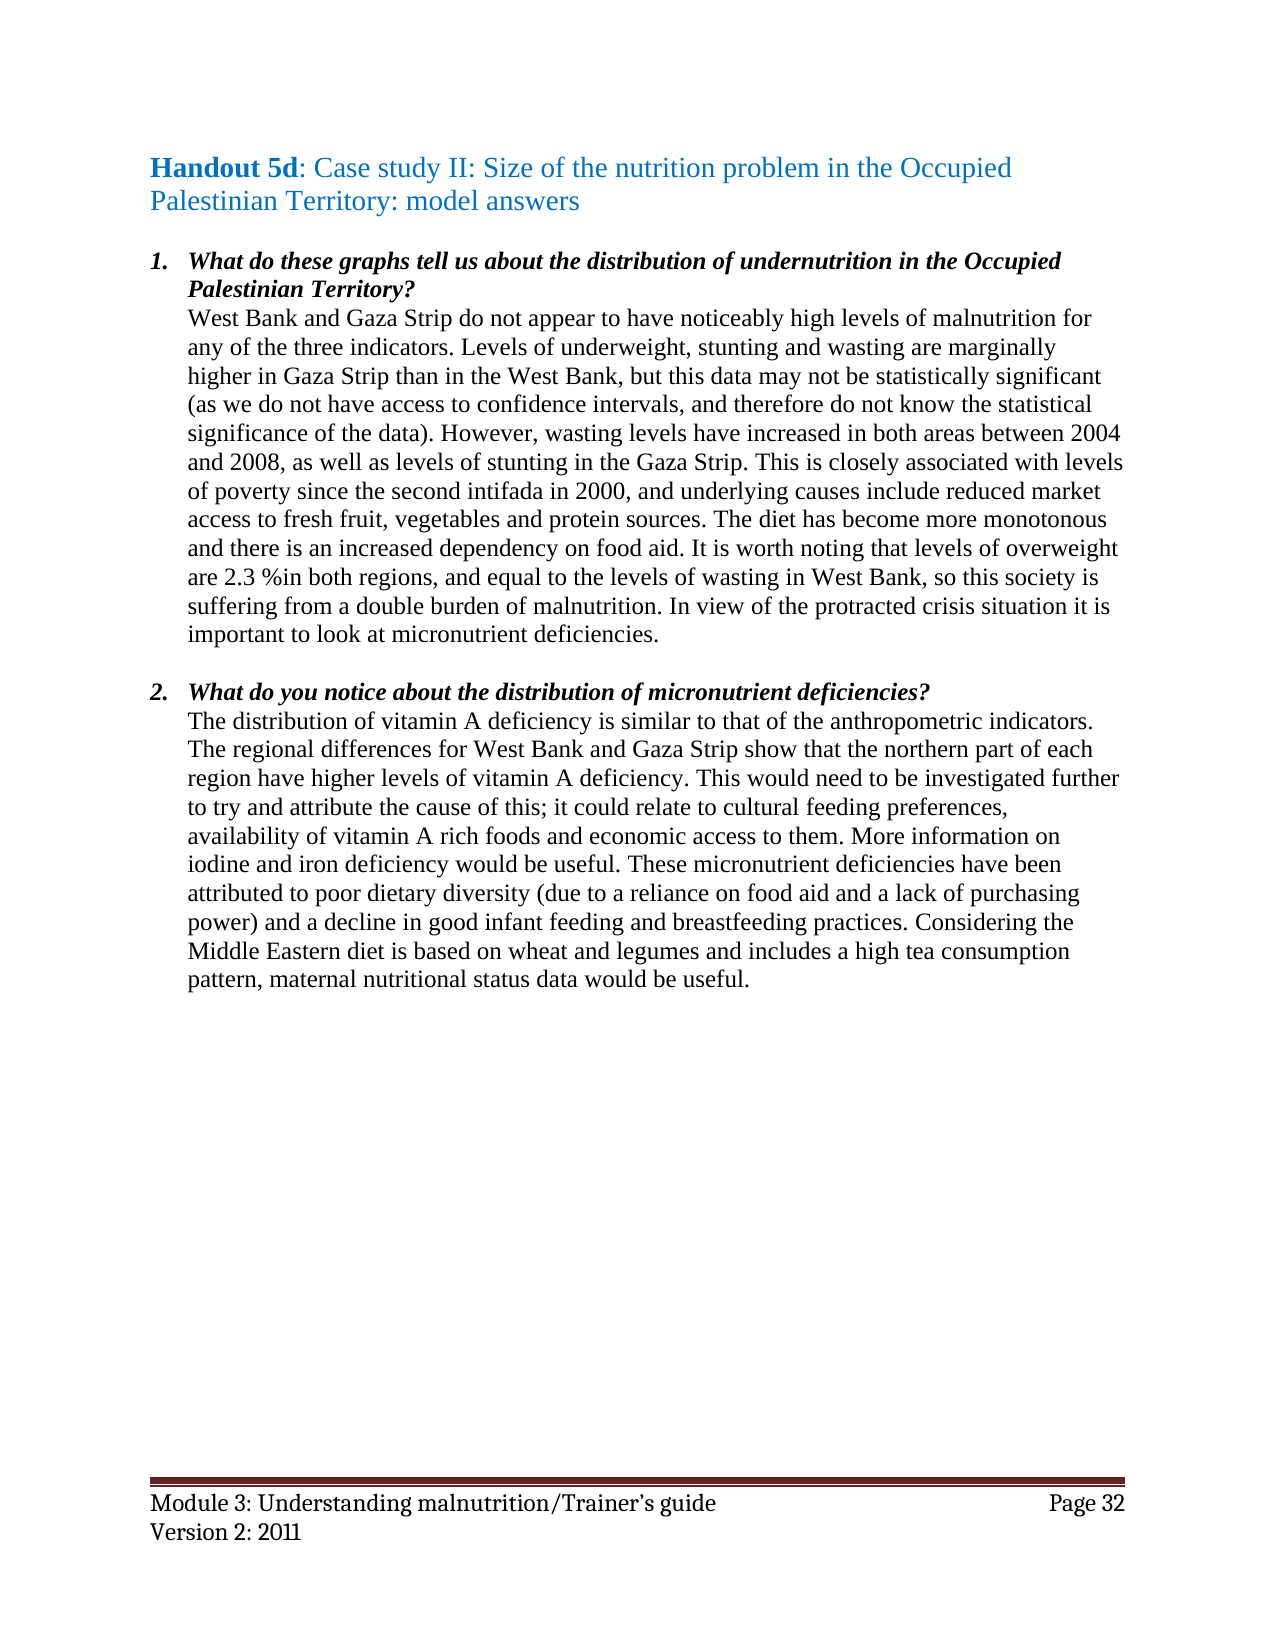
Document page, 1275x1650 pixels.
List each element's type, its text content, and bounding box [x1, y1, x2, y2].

text 2. What do you notice about the distribution of micronutrient deficiencies? [150, 677, 1125, 706]
text 1. What do these graphs tell us about the distribution of undernutrition in the Occupied Palestinian Territory? [150, 246, 1125, 303]
text The distribution of vitamin A deficiency is similar to that of the anthropometric indicators. The regional differences for West Bank and Gaza Strip show that the northern part of each region have higher levels of vitamin A deficiency. This would need to be investigated further to try and attribute the cause of this; it could relate to cultural feeding preferences, availability of vitamin A rich foods and economic access to them. More information on iodine and iron deficiency would be useful. These micronutrient deficiencies have been attributed to poor dietary diversity (due to a reliance on food aid and a lack of purchasing power) and a decline in good infant feeding and breastfeeding practices. Considering the Middle Eastern diet is based on wheat and legumes and includes a high tea consumption pattern, maternal nutritional status data would be useful. [187, 706, 1125, 993]
text Handout 5d: Case study II: Size of the nutrition problem in the Occupied Palestinian Territory: model answers [150, 150, 1125, 217]
text West Bank and Gaza Strip do not appear to have noticeably high levels of malnutrition for any of the three indicators. Levels of underweight, stunting and wasting are marginally higher in Gaza Strip than in the West Bank, but this data may not be statistically significant (as we do not have access to confidence intervals, and therefore do not know the statistical significance of the data). However, wasting levels have increased in both areas between 2004 and 2008, as well as levels of stunting in the Gaza Strip. This is closely associated with levels of poverty since the second intifada in 2000, and underlying causes include reduced market access to fresh fruit, vegetables and protein sources. The diet has become more monotonous and there is an increased dependency on food aid. It is worth noting that levels of overweight are 2.3 %in both regions, and equal to the levels of wasting in West Bank, so this society is suffering from a double burden of malnutrition. In view of the protracted crisis situation it is important to look at micronutrient deficiencies. [187, 303, 1125, 648]
